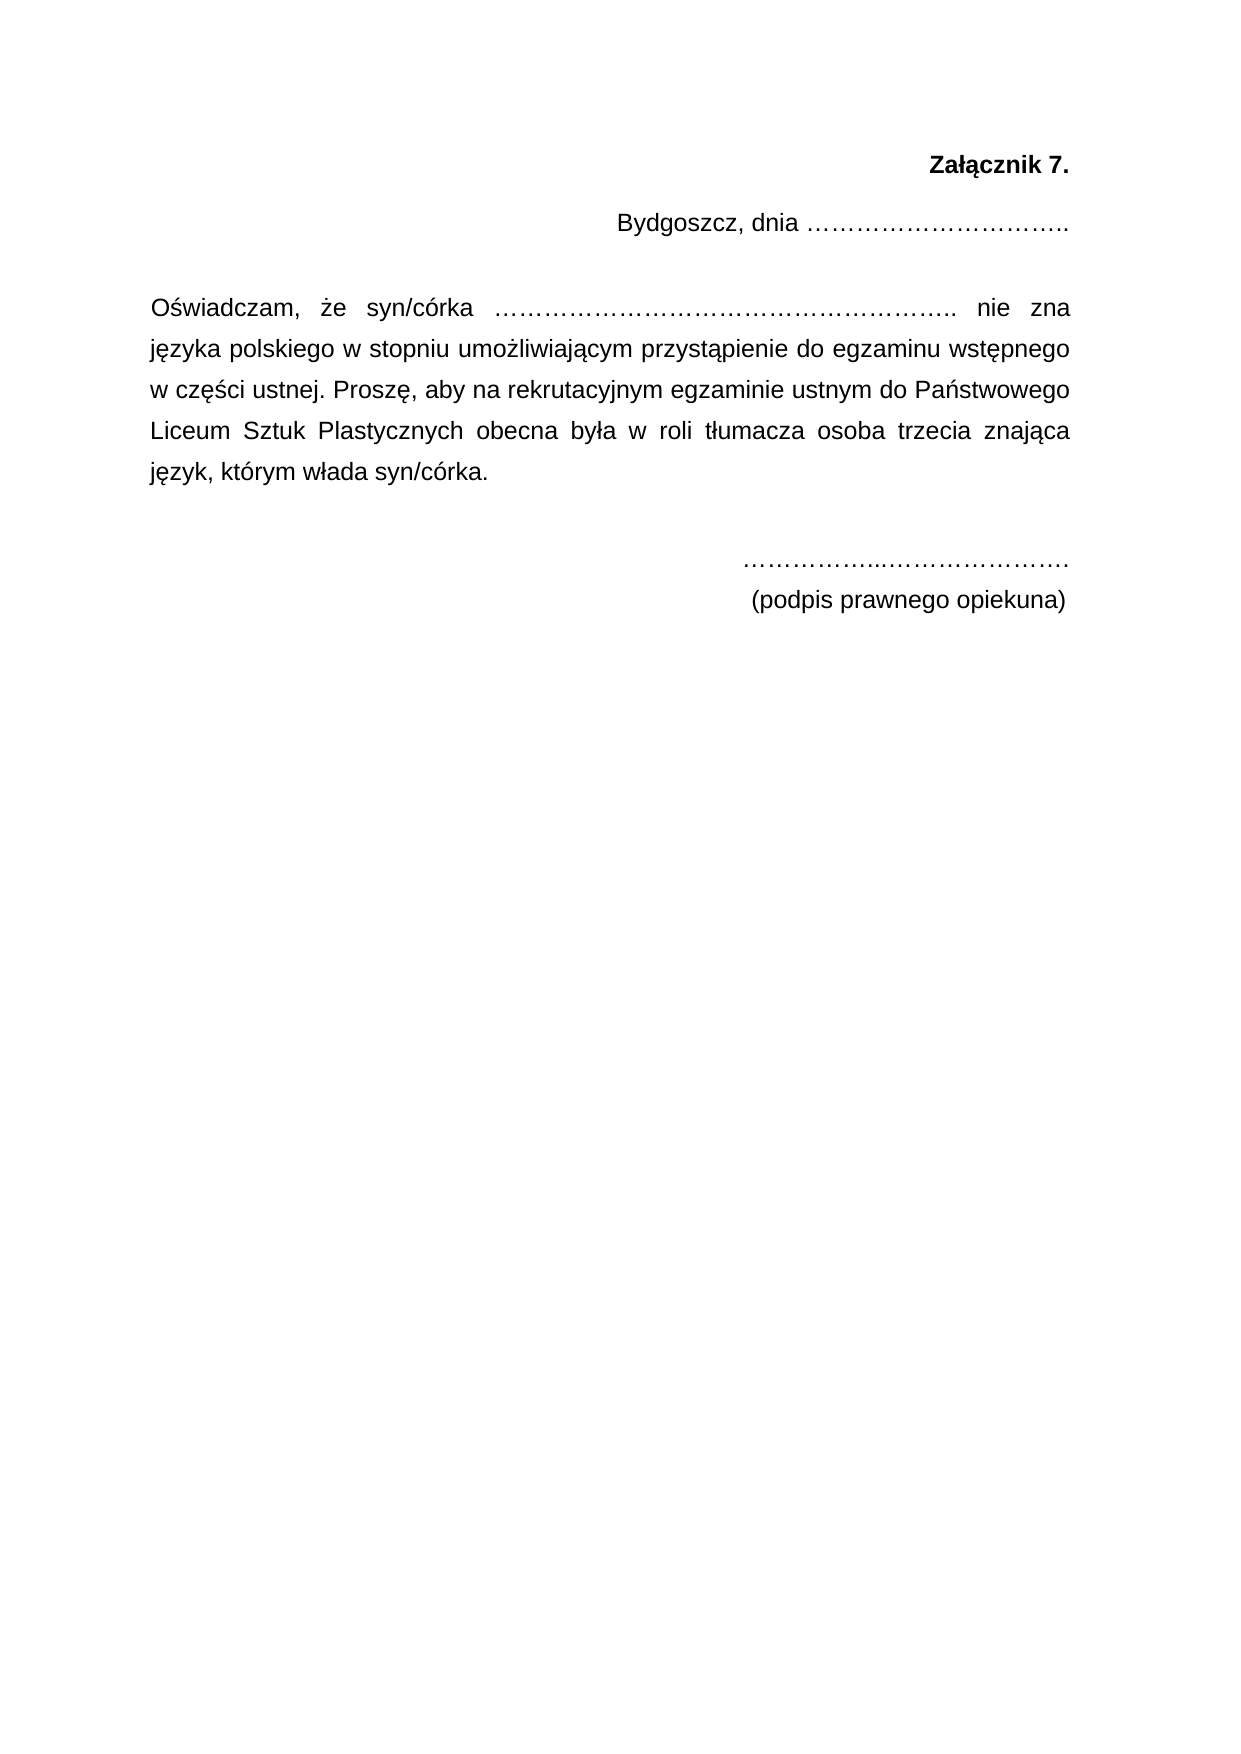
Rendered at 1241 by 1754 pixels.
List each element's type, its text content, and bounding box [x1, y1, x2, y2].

text Bydgoszcz, dnia ………………………….. [150, 207, 1069, 236]
text (podpis prawnego opiekuna) [150, 586, 1066, 614]
text ……………...…………………. [150, 544, 1069, 573]
text Oświadczam, że syn/córka ……………………………………………….. nie zna języka polskiego w stopniu umożliwiającym przystąpienie do egzaminu wstępnego w części ustnej. Proszę, aby na rekrutacyjnym egzaminie ustnym do Państwowego Liceum Sztuk Plastycznych obecna była w roli tłumacza osoba trzecia znająca język, którym włada syn/córka. [150, 293, 1071, 486]
text Załącznik 7. [150, 150, 1069, 179]
